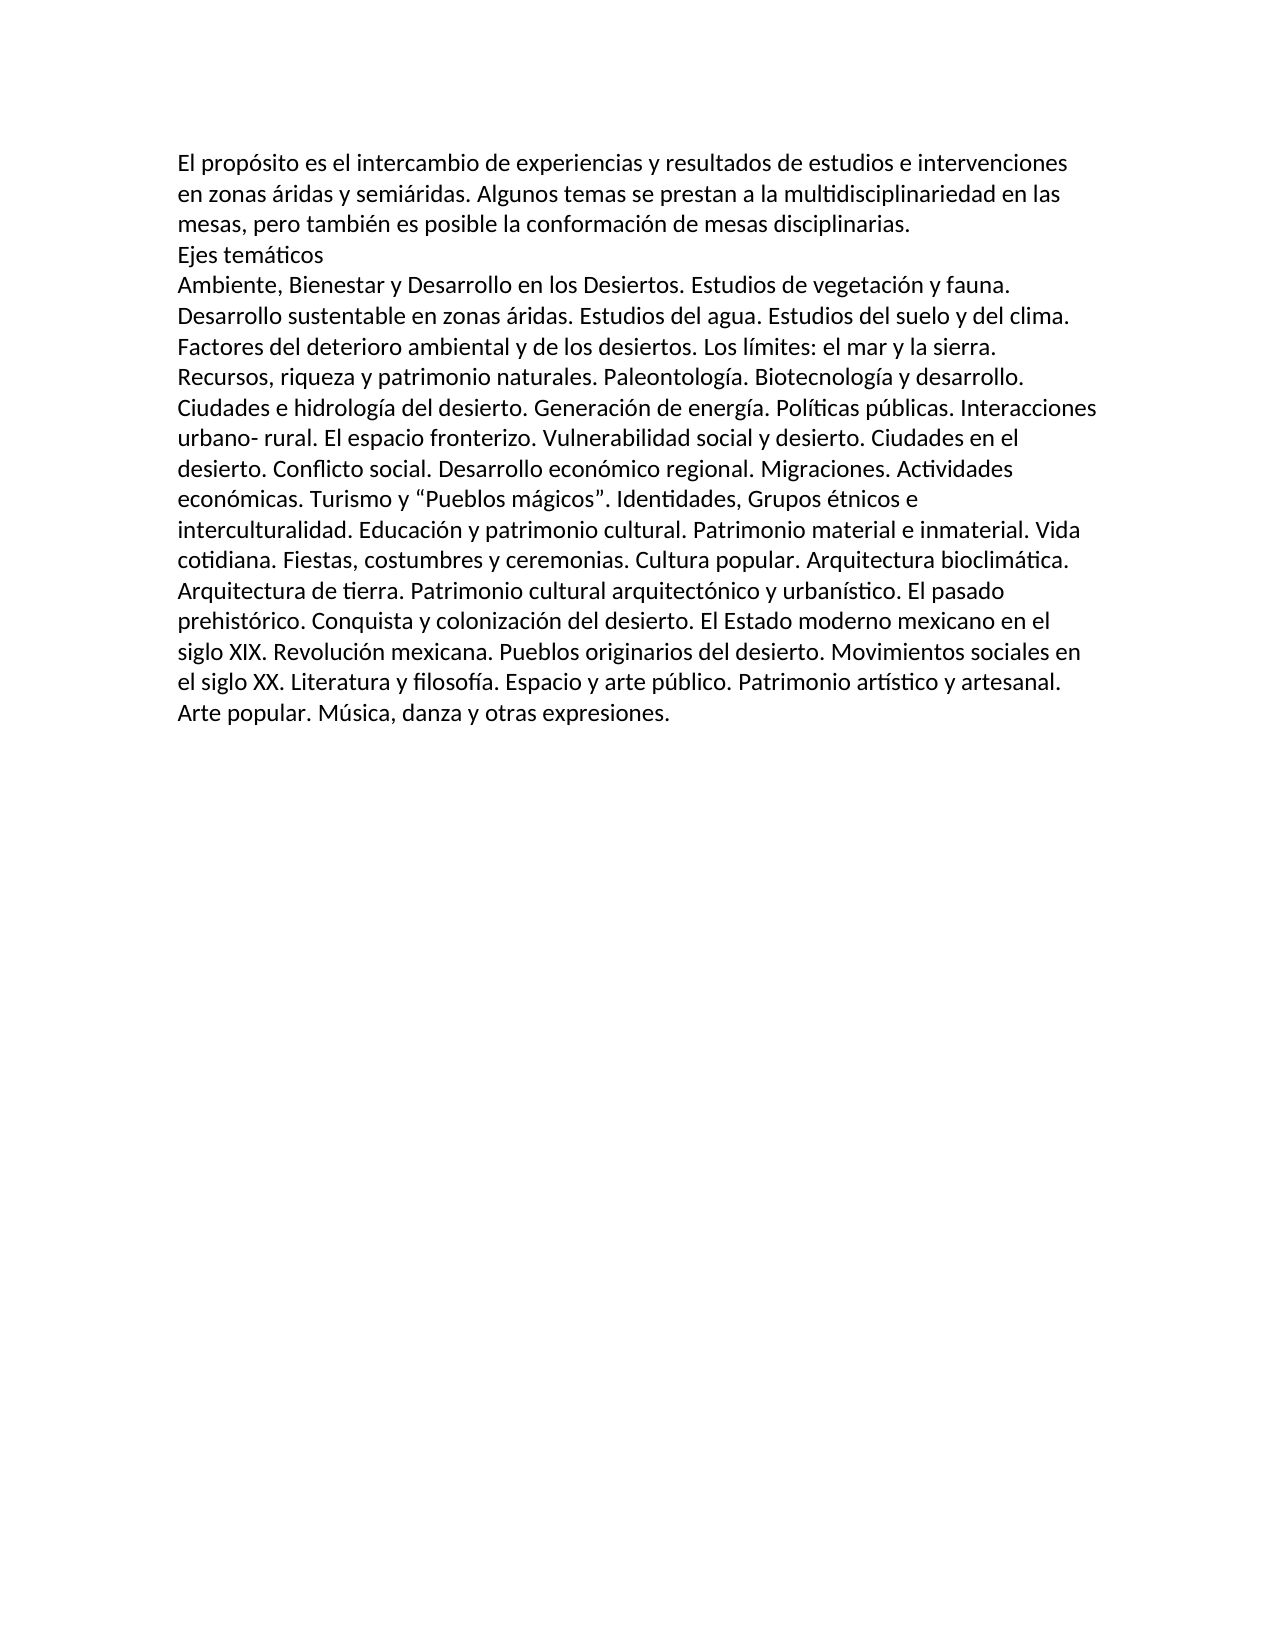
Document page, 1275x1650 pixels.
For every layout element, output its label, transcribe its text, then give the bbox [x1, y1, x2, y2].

text Ejes temáticos [177, 239, 1098, 270]
text El propósito es el intercambio de experiencias y resultados de estudios e intervenciones en zonas áridas y semiáridas. Algunos temas se prestan a la multidisciplinariedad en las mesas, pero también es posible la conformación de mesas disciplinarias. [177, 148, 1098, 239]
text Ambiente, Bienestar y Desarrollo en los Desiertos. Estudios de vegetación y fauna. Desarrollo sustentable en zonas áridas. Estudios del agua. Estudios del suelo y del clima. Factores del deterioro ambiental y de los desiertos. Los límites: el mar y la sierra. Recursos, riqueza y patrimonio naturales. Paleontología. Biotecnología y desarrollo. Ciudades e hidrología del desierto. Generación de energía. Políticas públicas. Interacciones urbano- rural. El espacio fronterizo. Vulnerabilidad social y desierto. Ciudades en el desierto. Conflicto social. Desarrollo económico regional. Migraciones. Actividades económicas. Turismo y “Pueblos mágicos”. Identidades, Grupos étnicos e interculturalidad. Educación y patrimonio cultural. Patrimonio material e inmaterial. Vida cotidiana. Fiestas, costumbres y ceremonias. Cultura popular. Arquitectura bioclimática. Arquitectura de tierra. Patrimonio cultural arquitectónico y urbanístico. El pasado prehistórico. Conquista y colonización del desierto. El Estado moderno mexicano en el siglo XIX. Revolución mexicana. Pueblos originarios del desierto. Movimientos sociales en el siglo XX. Literatura y filosofía. Espacio y arte público. Patrimonio artístico y artesanal. Arte popular. Música, danza y otras expresiones. [177, 270, 1098, 727]
